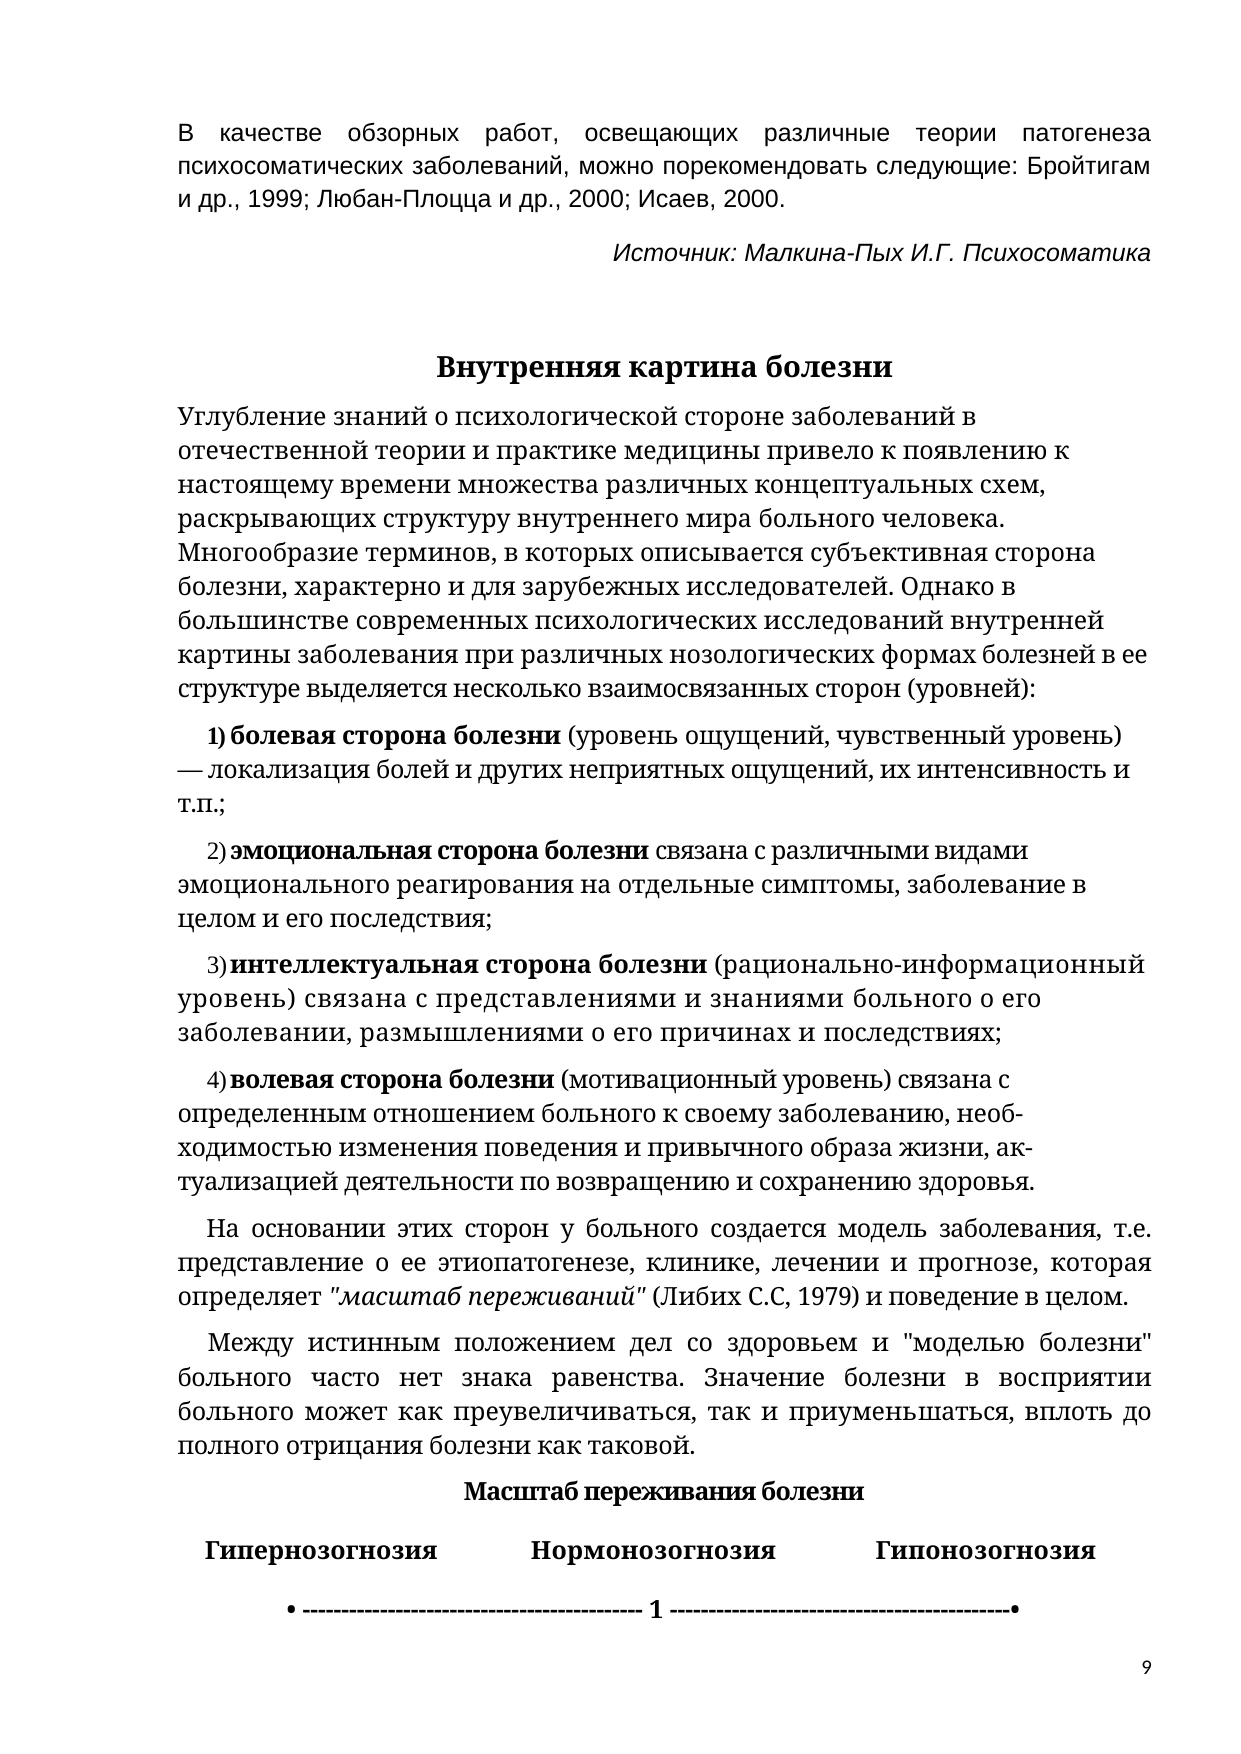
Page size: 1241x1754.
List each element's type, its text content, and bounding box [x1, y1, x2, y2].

text В качестве обзорных работ, освещающих различные теории патогенеза психосоматических заболеваний, можно порекомендовать следующие: Бройтигам и др., 1999; Любан-Плоцца и др., 2000; Исаев, 2000. [177, 118, 1152, 213]
table_header Нормонозогнозия [487, 1520, 819, 1579]
text На основании этих сторон у больного создается модель заболевания, т.е. представление о ее этиопатогенезе, клинике, лечении и прогнозе, которая определяет "масштаб переживаний" (Либих С.С, 1979) и поведение в целом. [177, 1210, 1152, 1313]
list волевая сторона болезни (мотивационный уровень) связана с определенным отношением больного к своему заболеванию, необходимостью изменения поведения и привычного образа жизни, актуализацией деятельности по возвращению и сохранению здоровья. [177, 1062, 1152, 1198]
table_header Гипернозогнозия [155, 1520, 487, 1579]
list интеллектуальная сторона болезни (рационально-информационный уровень) связана с представлениями и знаниями больного о его заболевании, размышлениями о его причинах и последствиях; [177, 947, 1152, 1049]
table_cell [155, 1580, 1152, 1626]
list эмоциональная сторона болезни связана с различными видами эмоционального реагирования на отдельные симптомы, заболевание в целом и его последствия; [177, 832, 1152, 934]
list болевая сторона болезни (уровень ощущений, чувственный уровень) — локализация болей и других неприятных ощущений, их интенсивность и т.п.; [177, 718, 1152, 820]
table_header Гипонозогнозия [820, 1520, 1152, 1579]
text Масштаб переживания болезни [177, 1474, 1152, 1508]
text Между истинным положением дел со здоровьем и "моделью болезни" больного часто нет знака равенства. Значение болезни в восприятии больного может как преувеличиваться, так и приуменьшаться, вплоть до полного отрицания болезни как таковой. [177, 1325, 1152, 1461]
text Внутренняя картина болезни [177, 346, 1152, 386]
text Источник: Малкина-Пых И.Г. Психосоматика [177, 238, 1152, 267]
text Углубление знаний о психологической стороне заболеваний в отечественной теории и практике медицины привело к появлению к настоящему времени множества различных концептуальных схем, раскрывающих структуру внутреннего мира больного человека. Многообразие терминов, в которых описывается субъективная сторона болезни, характерно и для зарубежных исследователей. Однако в большинстве современных психологических исследований внутренней картины заболевания при различных нозологических формах болезней в ее структуре выделяется несколько взаимосвязанных сторон (уровней): [177, 398, 1152, 705]
